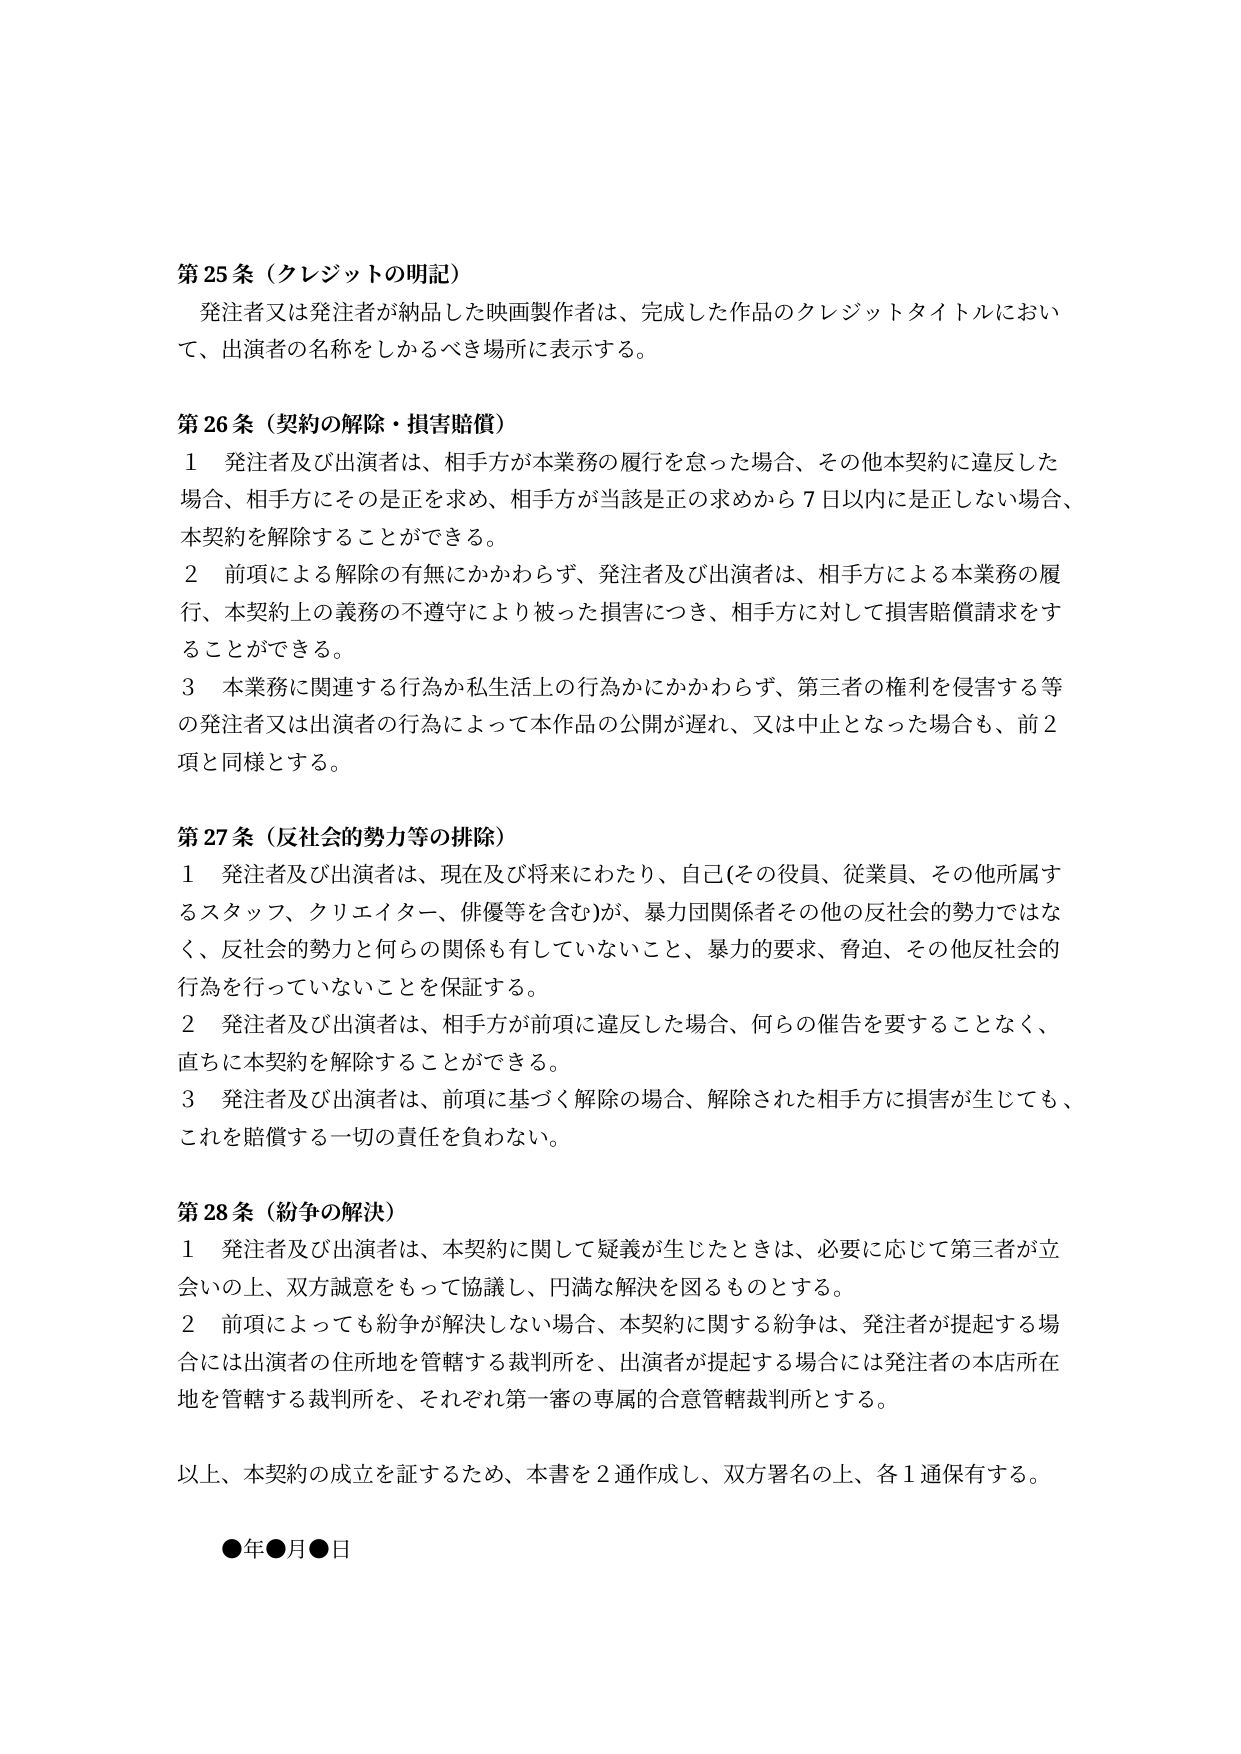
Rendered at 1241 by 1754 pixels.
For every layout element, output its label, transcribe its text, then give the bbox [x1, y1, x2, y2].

text 第26条（契約の解除・損害賠償） [177, 404, 1063, 442]
text 発注者又は発注者が納品した映画製作者は、完成した作品のクレジットタイトルにおいて、出演者の名称をしかるべき場所に表示する。 [177, 292, 1063, 367]
text 第28条（紛争の解決） [177, 1192, 1063, 1229]
text ３ 発注者及び出演者は、前項に基づく解除の場合、解除された相手方に損害が生じても、これを賠償する一切の責任を負わない。 [177, 1079, 1063, 1154]
text ３ 本業務に関連する行為か私生活上の行為かにかかわらず、第三者の権利を侵害する等の発注者又は出演者の行為によって本作品の公開が遅れ、又は中止となった場合も、前２項と同様とする。 [177, 667, 1063, 779]
text ２ 前項による解除の有無にかかわらず、発注者及び出演者は、相手方による本業務の履行、本契約上の義務の不遵守により被った損害につき、相手方に対して損害賠償請求をすることができる。 [180, 554, 1063, 667]
text ２ 前項によっても紛争が解決しない場合、本契約に関する紛争は、発注者が提起する場合には出演者の住所地を管轄する裁判所を、出演者が提起する場合には発注者の本店所在地を管轄する裁判所を、それぞれ第一審の専属的合意管轄裁判所とする。 [177, 1304, 1063, 1417]
text ●年●月●日 [177, 1529, 1063, 1567]
text １ 発注者及び出演者は、相手方が本業務の履行を怠った場合、その他本契約に違反した場合、相手方にその是正を求め、相手方が当該是正の求めから7日以内に是正しない場合、本契約を解除することができる。 [180, 442, 1063, 554]
text 第25条（クレジットの明記） [177, 254, 1063, 292]
text １ 発注者及び出演者は、本契約に関して疑義が生じたときは、必要に応じて第三者が立会いの上、双方誠意をもって協議し、円満な解決を図るものとする。 [177, 1229, 1063, 1304]
text １ 発注者及び出演者は、現在及び将来にわたり、自己(その役員、従業員、その他所属するスタッフ、クリエイター、俳優等を含む)が、暴力団関係者その他の反社会的勢力ではなく、反社会的勢力と何らの関係も有していないこと、暴力的要求、脅迫、その他反社会的行為を行っていないことを保証する。 [177, 854, 1063, 1004]
text 以上、本契約の成立を証するため、本書を２通作成し、双方署名の上、各１通保有する。 [177, 1454, 1063, 1492]
text ２ 発注者及び出演者は、相手方が前項に違反した場合、何らの催告を要することなく、直ちに本契約を解除することができる。 [177, 1004, 1063, 1079]
text 第27条（反社会的勢力等の排除） [177, 817, 1063, 854]
